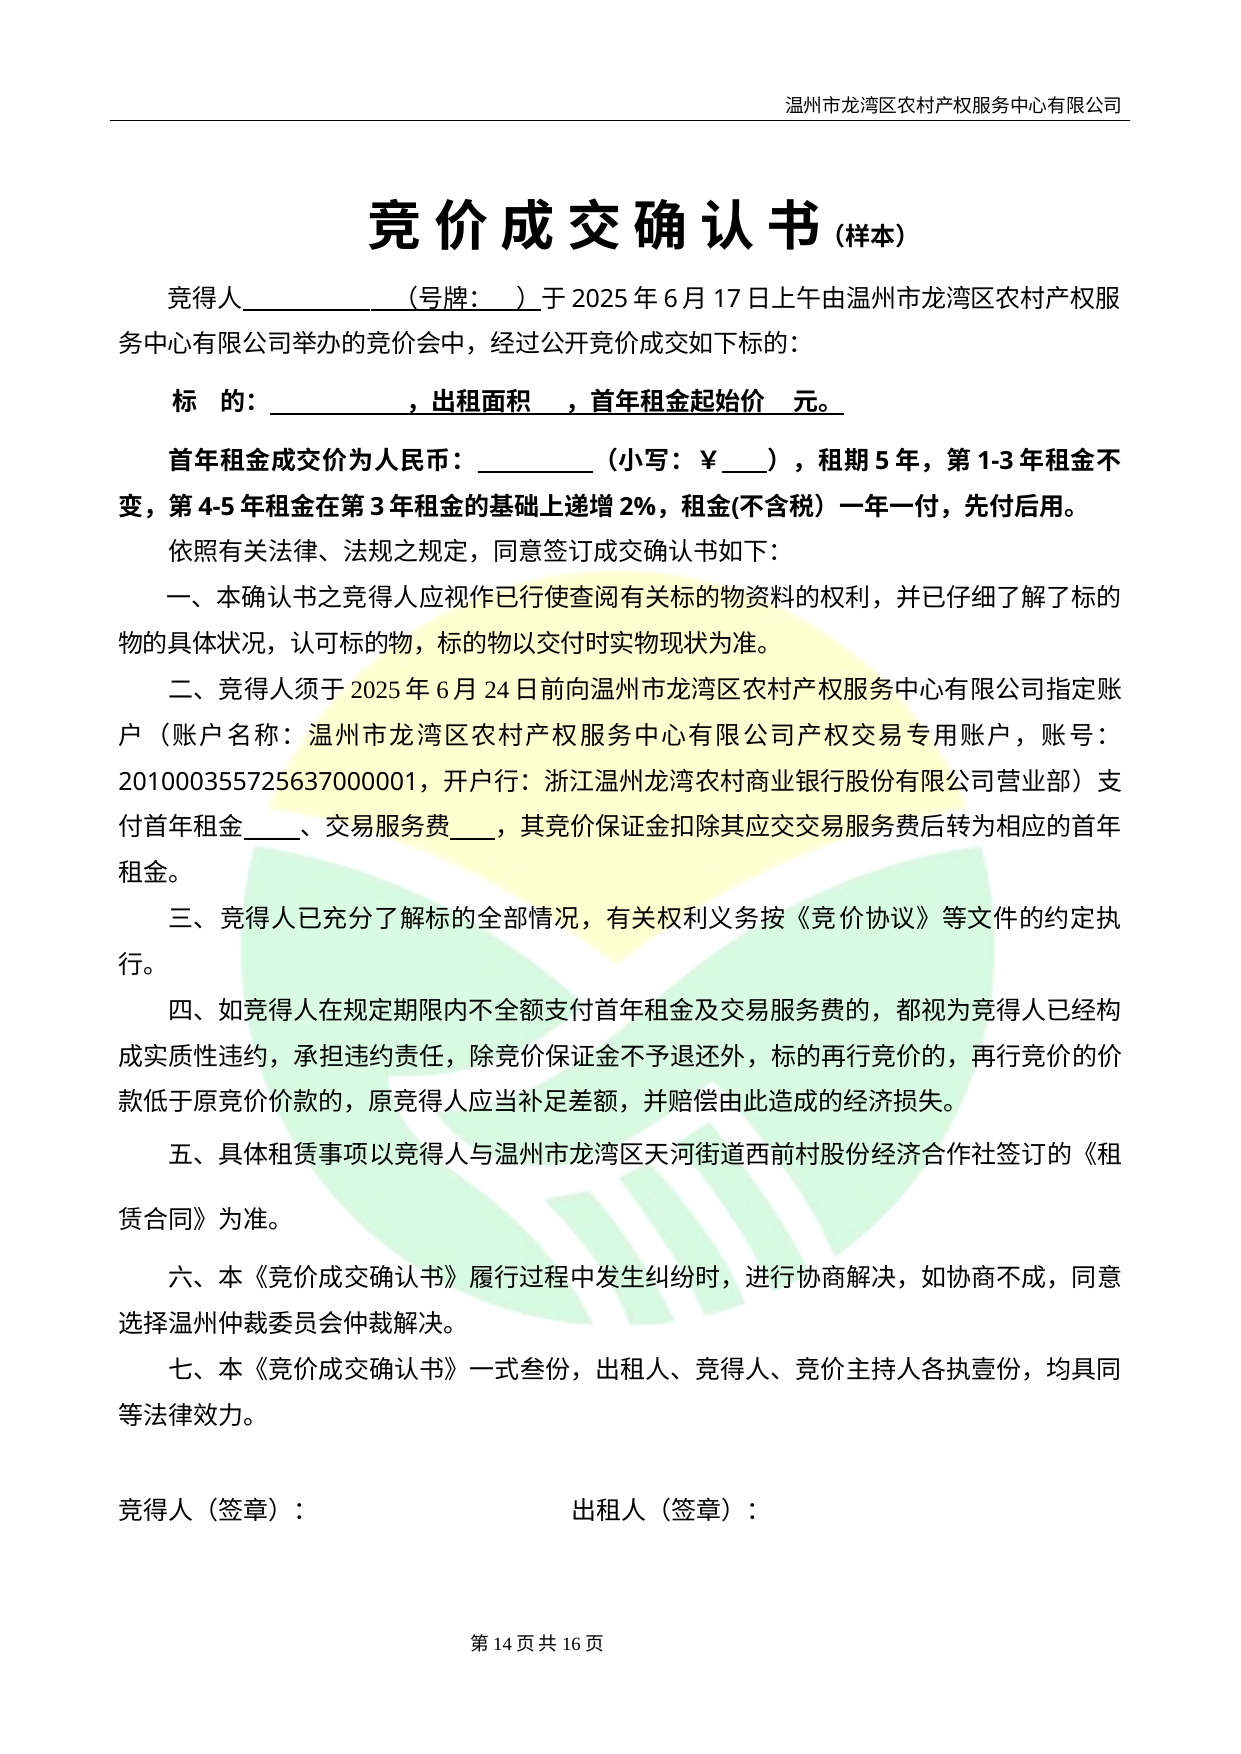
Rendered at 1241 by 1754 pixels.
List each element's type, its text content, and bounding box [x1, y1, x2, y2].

text 依照有关法律、法规之规定，同意签订成交确认书如下： [118, 524, 1122, 570]
text 首年租金成交价为人民币： （小写：￥ ），租期5年，第1-3年租金不变，第4-5年租金在第3年租金的基础上递增2%，租金(不含税）一年一付，先付后用。 [118, 432, 1122, 524]
text 七、本《竞价成交确认书》一式叁份，出租人、竞得人、竞价主持人各执壹份，均具同等法律效力。 [118, 1342, 1122, 1433]
text 六、本《竞价成交确认书》履行过程中发生纠纷时，进行协商解决，如协商不成，同意选择温州仲裁委员会仲裁解决。 [118, 1250, 1122, 1342]
text 竞 价 成 交 确 认 书（样本） [118, 173, 1119, 270]
text 竞得人 （号牌： ）于2025年6月17日上午由温州市龙湾区农村产权服务中心有限公司举办的竞价会中，经过公开竞价成交如下标的： [118, 270, 1122, 362]
text 竞得人（签章）： 出租人（签章）： [118, 1481, 1122, 1529]
text 标 的： ，出租面积 ，首年租金起始价 元。 [128, 367, 1122, 432]
text 二、竞得人须于2025年6月24日前向温州市龙湾区农村产权服务中心有限公司指定账户（账户名称：温州市龙湾区农村产权服务中心有限公司产权交易专用账户，账号：201000355725637000001，开户行：浙江温州龙湾农村商业银行股份有限公司营业部）支付首年租金 、交易服务费 ，其竞价保证金扣除其应交交易服务费后转为相应的首年租金。 [118, 662, 1122, 891]
text 四、如竞得人在规定期限内不全额支付首年租金及交易服务费的，都视为竞得人已经构成实质性违约，承担违约责任，除竞价保证金不予退还外，标的再行竞价的，再行竞价的价款低于原竞价价款的，原竞得人应当补足差额，并赔偿由此造成的经济损失。 [118, 982, 1122, 1120]
text 三、竞得人已充分了解标的全部情况，有关权利义务按《竞价协议》等文件的约定执行。 [118, 891, 1122, 982]
text 五、具体租赁事项以竞得人与温州市龙湾区天河街道西前村股份经济合作社签订的《租赁合同》为准。 [118, 1120, 1122, 1250]
text 一、本确认书之竞得人应视作已行使查阅有关标的物资料的权利，并已仔细了解了标的物的具体状况，认可标的物，标的物以交付时实物现状为准。 [118, 570, 1122, 662]
